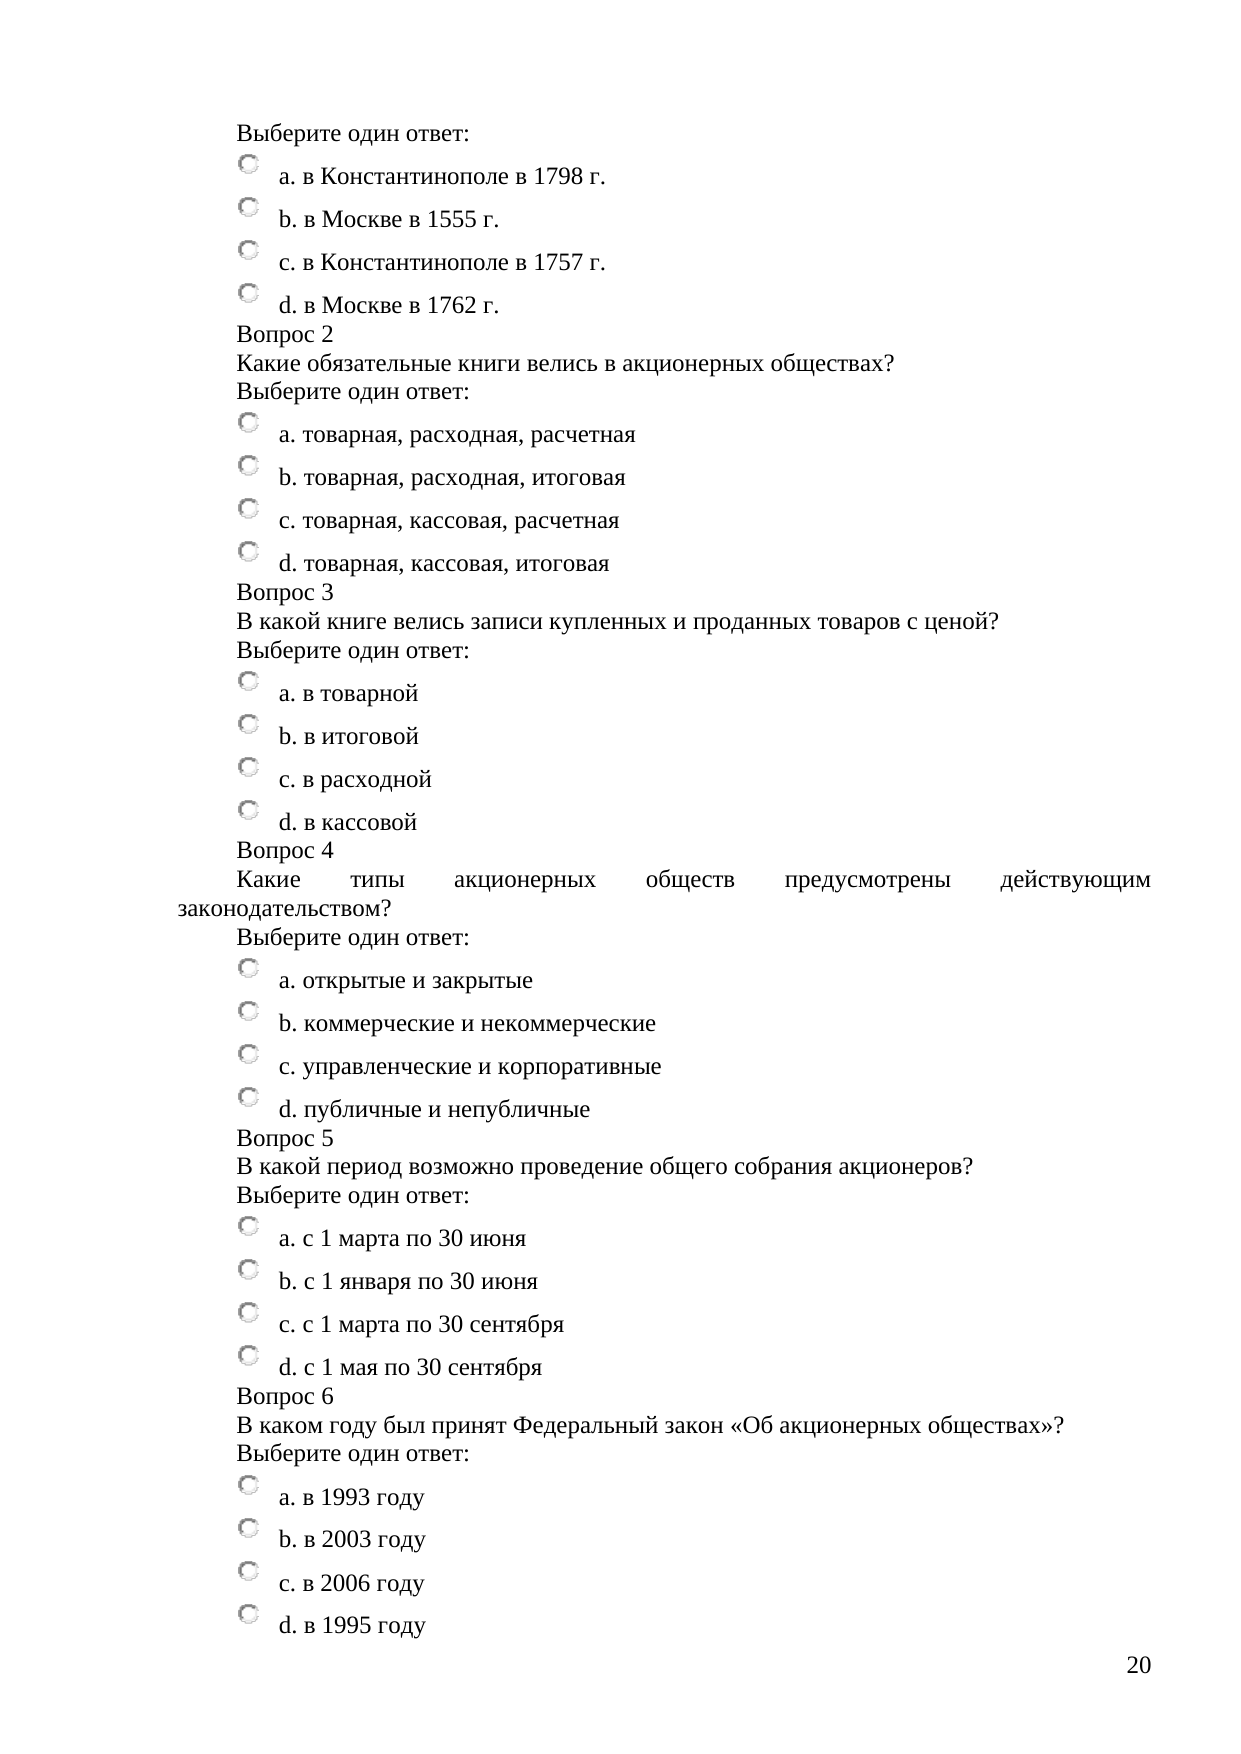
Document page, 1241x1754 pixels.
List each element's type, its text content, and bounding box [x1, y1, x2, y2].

text b. товарная, расходная, итоговая [177, 448, 1152, 491]
text Вопрос 2 [177, 319, 1152, 348]
text c. в расходной [177, 749, 1152, 793]
text a. с 1 марта по 30 июня [177, 1209, 1152, 1252]
text c. товарная, кассовая, расчетная [177, 491, 1152, 534]
text Вопрос 3 [177, 577, 1152, 606]
text a. в товарной [177, 663, 1152, 707]
text c. управленческие и корпоративные [177, 1037, 1152, 1080]
text Выберите один ответ: [177, 922, 1152, 951]
text d. в Москве в 1762 г. [177, 276, 1152, 319]
text Выберите один ответ: [177, 1438, 1152, 1467]
text b. в Москве в 1555 г. [177, 190, 1152, 233]
text a. в Константинополе в 1798 г. [177, 147, 1152, 190]
text a. в 1993 году [177, 1467, 1152, 1510]
text b. с 1 января по 30 июня [177, 1252, 1152, 1295]
text В каком году был принят Федеральный закон «Об акционерных обществах»? [177, 1410, 1152, 1438]
text Вопрос 5 [177, 1123, 1152, 1151]
text В какой период возможно проведение общего собрания акционеров? [177, 1151, 1152, 1180]
text Выберите один ответ: [177, 118, 1152, 147]
text d. с 1 мая по 30 сентября [177, 1338, 1152, 1381]
text Вопрос 4 [177, 836, 1152, 864]
text Вопрос 6 [177, 1381, 1152, 1410]
text a. товарная, расходная, расчетная [177, 405, 1152, 448]
text d. товарная, кассовая, итоговая [177, 534, 1152, 577]
text Какие обязательные книги велись в акционерных обществах? [177, 348, 1152, 376]
text a. открытые и закрытые [177, 951, 1152, 994]
text В какой книге велись записи купленных и проданных товаров с ценой? [177, 606, 1152, 635]
text Выберите один ответ: [177, 376, 1152, 405]
text d. публичные и непубличные [177, 1080, 1152, 1123]
text Какие типы акционерных обществ предусмотрены действующим законодательством? [177, 864, 1152, 922]
text d. в 1995 году [177, 1596, 1152, 1639]
text Выберите один ответ: [177, 1180, 1152, 1209]
text b. коммерческие и некоммерческие [177, 994, 1152, 1037]
text c. с 1 марта по 30 сентября [177, 1295, 1152, 1338]
text b. в итоговой [177, 707, 1152, 749]
text b. в 2003 году [177, 1510, 1152, 1553]
text c. в Константинополе в 1757 г. [177, 233, 1152, 276]
text c. в 2006 году [177, 1553, 1152, 1596]
text d. в кассовой [177, 793, 1152, 836]
text Выберите один ответ: [177, 635, 1152, 663]
